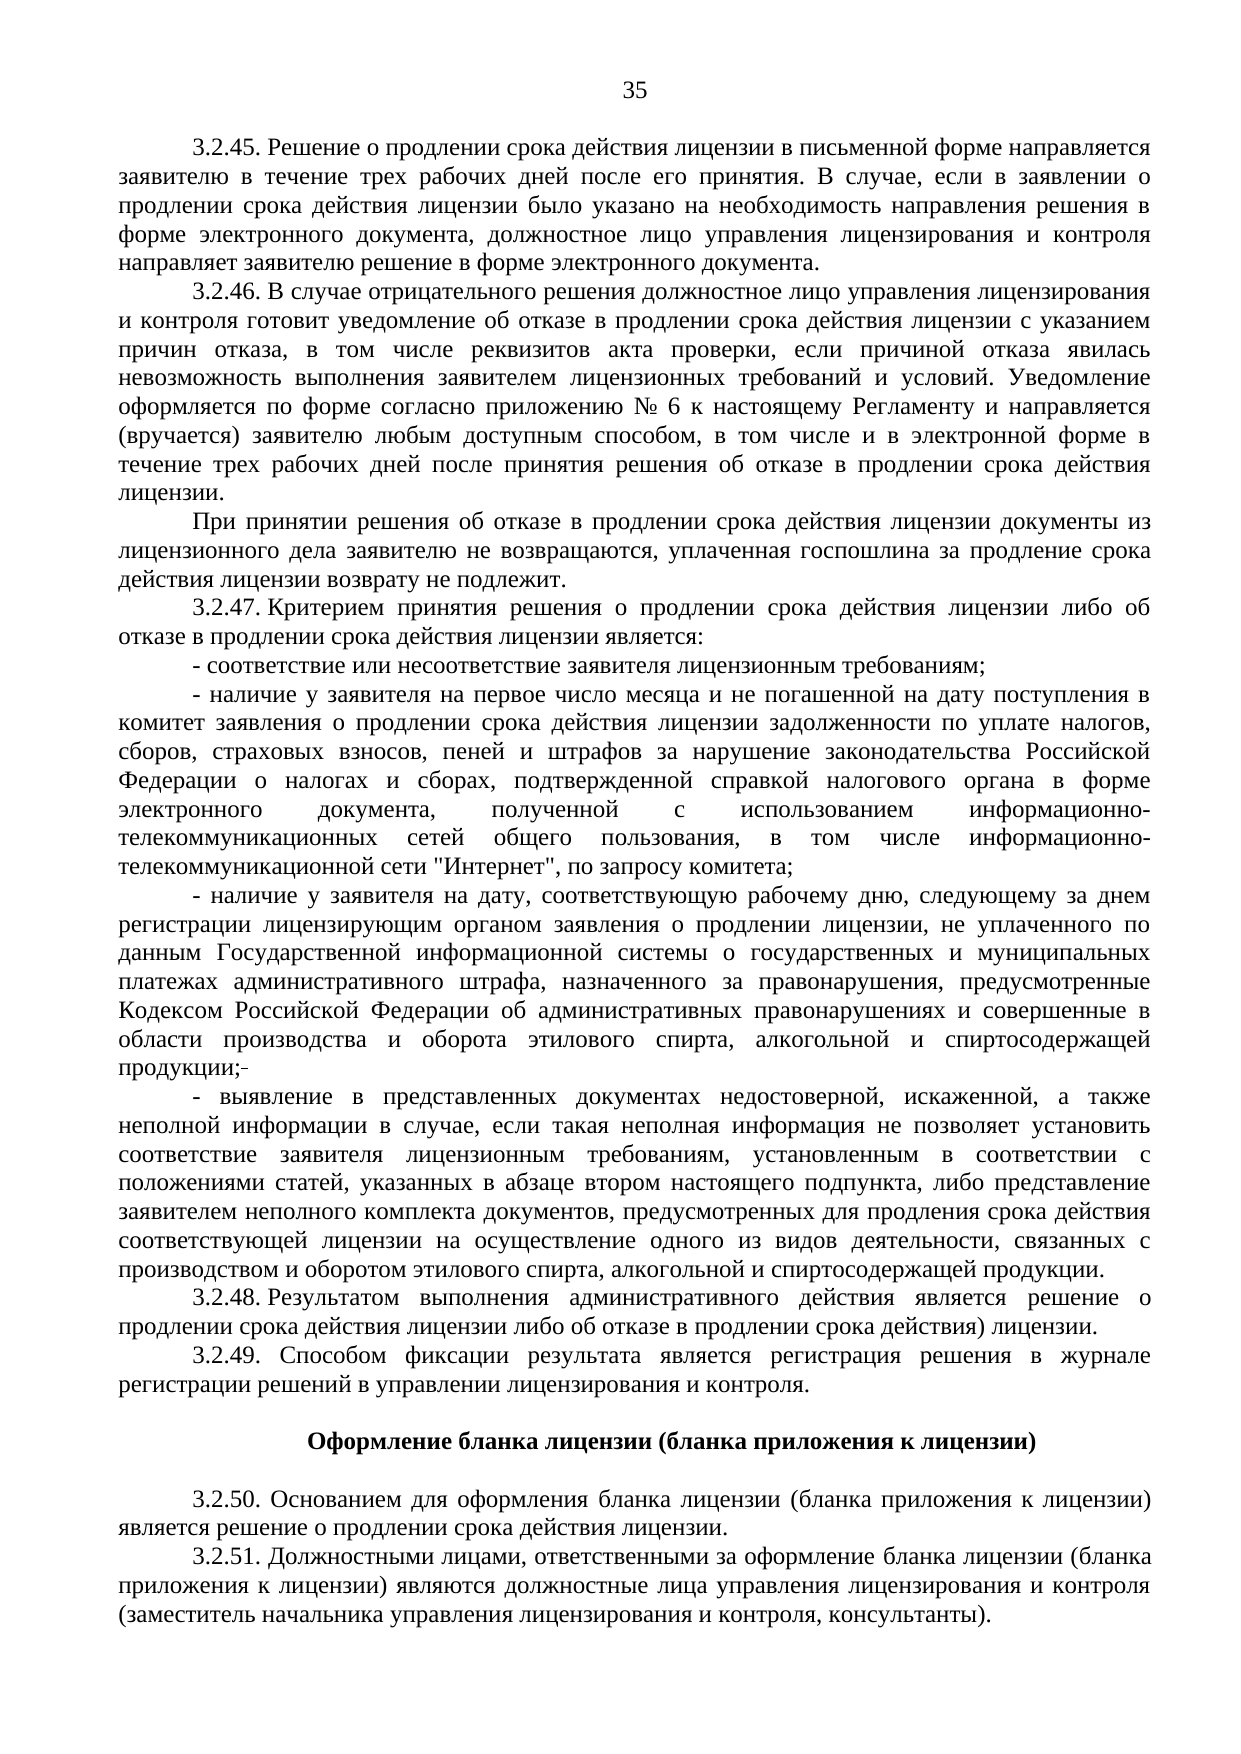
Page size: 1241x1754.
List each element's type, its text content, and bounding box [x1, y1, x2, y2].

text 3.2.48. Результатом выполнения административного действия является решение о продлении срока действия лицензии либо об отказе в продлении срока действия) лицензии. [118, 1282, 1152, 1340]
text 3.2.45. Решение о продлении срока действия лицензии в письменной форме направляется заявителю в течение трех рабочих дней после его принятия. В случае, если в заявлении о продлении срока действия лицензии было указано на необходимость направления решения в форме электронного документа, должностное лицо управления лицензирования и контроля направляет заявителю решение в форме электронного документа. [118, 132, 1152, 276]
text - соответствие или несоответствие заявителя лицензионным требованиям; [118, 650, 1152, 679]
text 3.2.51. Должностными лицами, ответственными за оформление бланка лицензии (бланка приложения к лицензии) являются должностные лица управления лицензирования и контроля (заместитель начальника управления лицензирования и контроля, консультанты). [118, 1541, 1152, 1627]
text 3.2.47. Критерием принятия решения о продлении срока действия лицензии либо об отказе в продлении срока действия лицензии является: [118, 592, 1152, 650]
text Оформление бланка лицензии (бланка приложения к лицензии) [118, 1426, 1152, 1455]
text 3.2.50. Основанием для оформления бланка лицензии (бланка приложения к лицензии) является решение о продлении срока действия лицензии. [118, 1484, 1152, 1541]
text 3.2.49. Способом фиксации результата является регистрация решения в журнале регистрации решений в управлении лицензирования и контроля. [118, 1340, 1152, 1397]
text - наличие у заявителя на дату, соответствующую рабочему дню, следующему за днем регистрации лицензирующим органом заявления о продлении лицензии, не уплаченного по данным Государственной информационной системы о государственных и муниципальных платежах административного штрафа, назначенного за правонарушения, предусмотренные Кодексом Российской Федерации об административных правонарушениях и совершенные в области производства и оборота этилового спирта, алкогольной и спиртосодержащей продукции; [118, 880, 1152, 1081]
text 3.2.46. В случае отрицательного решения должностное лицо управления лицензирования и контроля готовит уведомление об отказе в продлении срока действия лицензии с указанием причин отказа, в том числе реквизитов акта проверки, если причиной отказа явилась невозможность выполнения заявителем лицензионных требований и условий. Уведомление оформляется по форме согласно приложению № 6 к настоящему Регламенту и направляется (вручается) заявителю любым доступным способом, в том числе и в электронной форме в течение трех рабочих дней после принятия решения об отказе в продлении срока действия лицензии. [118, 276, 1152, 506]
text При принятии решения об отказе в продлении срока действия лицензии документы из лицензионного дела заявителю не возвращаются, уплаченная госпошлина за продление срока действия лицензии возврату не подлежит. [118, 506, 1152, 592]
text - выявление в представленных документах недостоверной, искаженной, а также неполной информации в случае, если такая неполная информация не позволяет установить соответствие заявителя лицензионным требованиям, установленным в соответствии с положениями статей, указанных в абзаце втором настоящего подпункта, либо представление заявителем неполного комплекта документов, предусмотренных для продления срока действия соответствующей лицензии на осуществление одного из видов деятельности, связанных с производством и оборотом этилового спирта, алкогольной и спиртосодержащей продукции. [118, 1081, 1152, 1282]
text - наличие у заявителя на первое число месяца и не погашенной на дату поступления в комитет заявления о продлении срока действия лицензии задолженности по уплате налогов, сборов, страховых взносов, пеней и штрафов за нарушение законодательства Российской Федерации о налогах и сборах, подтвержденной справкой налогового органа в форме электронного документа, полученной с использованием информационно-телекоммуникационных сетей общего пользования, в том числе информационно-телекоммуникационной сети "Интернет", по запросу комитета; [118, 679, 1152, 880]
